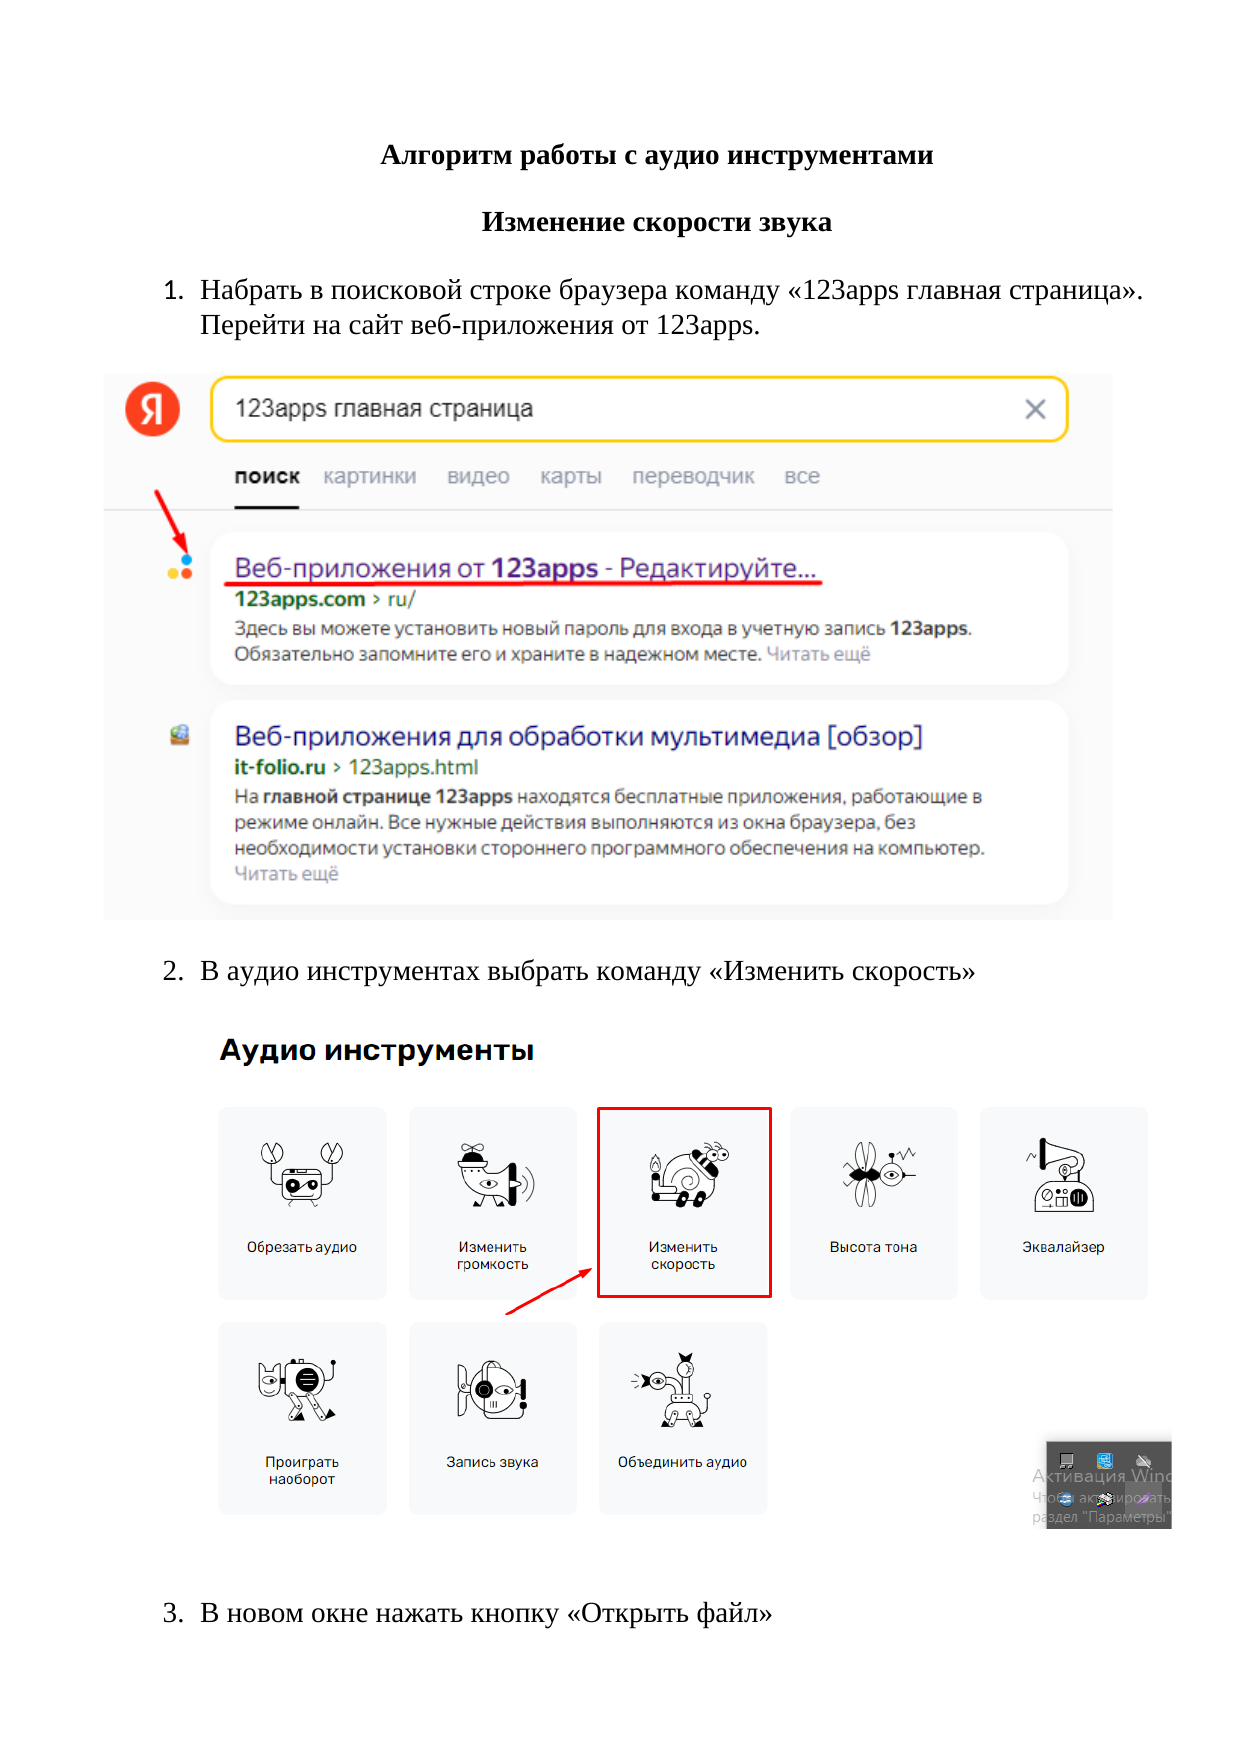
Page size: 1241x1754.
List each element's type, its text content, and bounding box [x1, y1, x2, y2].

list Набрать в поисковой строке браузера команду «123apps главная страница». Перейти на сайт веб-приложения от 123apps. [162, 271, 1152, 340]
picture [103, 373, 1113, 920]
list В аудио инструментах выбрать команду «Изменить скорость» [162, 953, 1152, 986]
text Алгоритм работы с аудио инструментами [103, 137, 1152, 171]
text Изменение скорости звука [103, 204, 1152, 238]
picture [162, 1020, 1172, 1529]
list В новом окне нажать кнопку «Открыть файл» [162, 1595, 1152, 1629]
